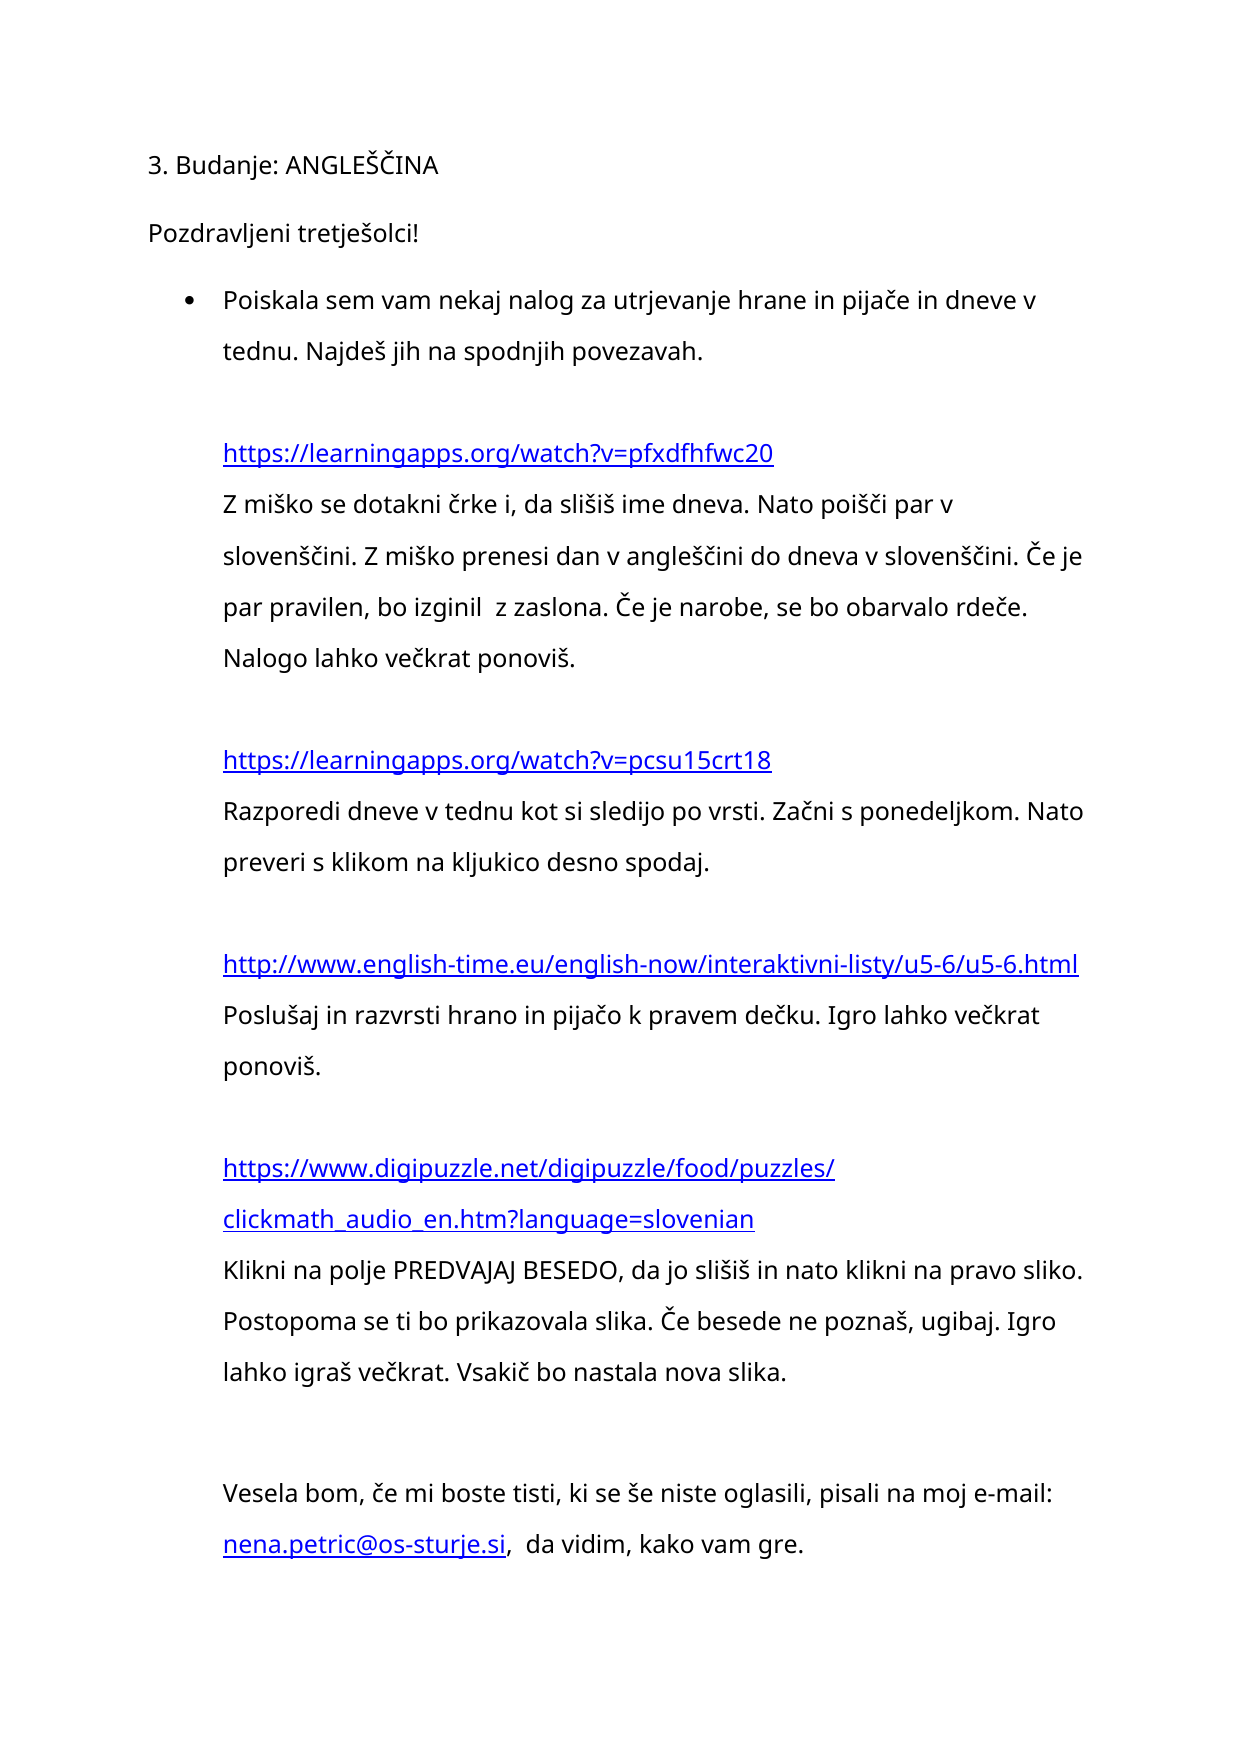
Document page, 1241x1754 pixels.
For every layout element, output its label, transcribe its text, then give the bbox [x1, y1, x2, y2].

list Klikni na polje PREDVAJAJ BESEDO, da jo slišiš in nato klikni na pravo sliko. Postopoma se ti bo prikazovala slika. Če besede ne poznaš, ugibaj. Igro lahko igraš večkrat. Vsakič bo nastala nova slika. [223, 1253, 1093, 1389]
list https://www.digipuzzle.net/digipuzzle/food/puzzles/clickmath_audio_en.htm?language=slovenian [223, 1151, 1093, 1236]
list Vesela bom, če mi boste tisti, ki se še niste oglasili, pisali na moj e-mail: nena.petric@os-sturje.si, da vidim, kako vam gre. [223, 1476, 1093, 1561]
list https://learningapps.org/watch?v=pfxdfhfwc20 [223, 436, 1093, 470]
list Razporedi dneve v tednu kot si sledijo po vrsti. Začni s ponedeljkom. Nato preveri s klikom na kljukico desno spodaj. [223, 793, 1093, 878]
list Z miško se dotakni črke i, da slišiš ime dneva. Nato poišči par v slovenščini. Z miško prenesi dan v angleščini do dneva v slovenščini. Če je par pravilen, bo izginil z zaslona. Če je narobe, se bo obarvalo rdeče. Nalogo lahko večkrat ponoviš. [223, 487, 1093, 674]
list http://www.english-time.eu/english-now/interaktivni-listy/u5-6/u5-6.html [223, 947, 1093, 981]
list https://learningapps.org/watch?v=pcsu15crt18 [223, 742, 1093, 776]
text Pozdravljeni tretješolci! [148, 215, 1093, 249]
list Poiskala sem vam nekaj nalog za utrjevanje hrane in pijače in dneve v tednu. Najdeš jih na spodnjih povezavah. [185, 283, 1093, 368]
text 3. Budanje: ANGLEŠČINA [148, 148, 1093, 182]
list Poslušaj in razvrsti hrano in pijačo k pravem dečku. Igro lahko večkrat ponoviš. [223, 998, 1093, 1083]
